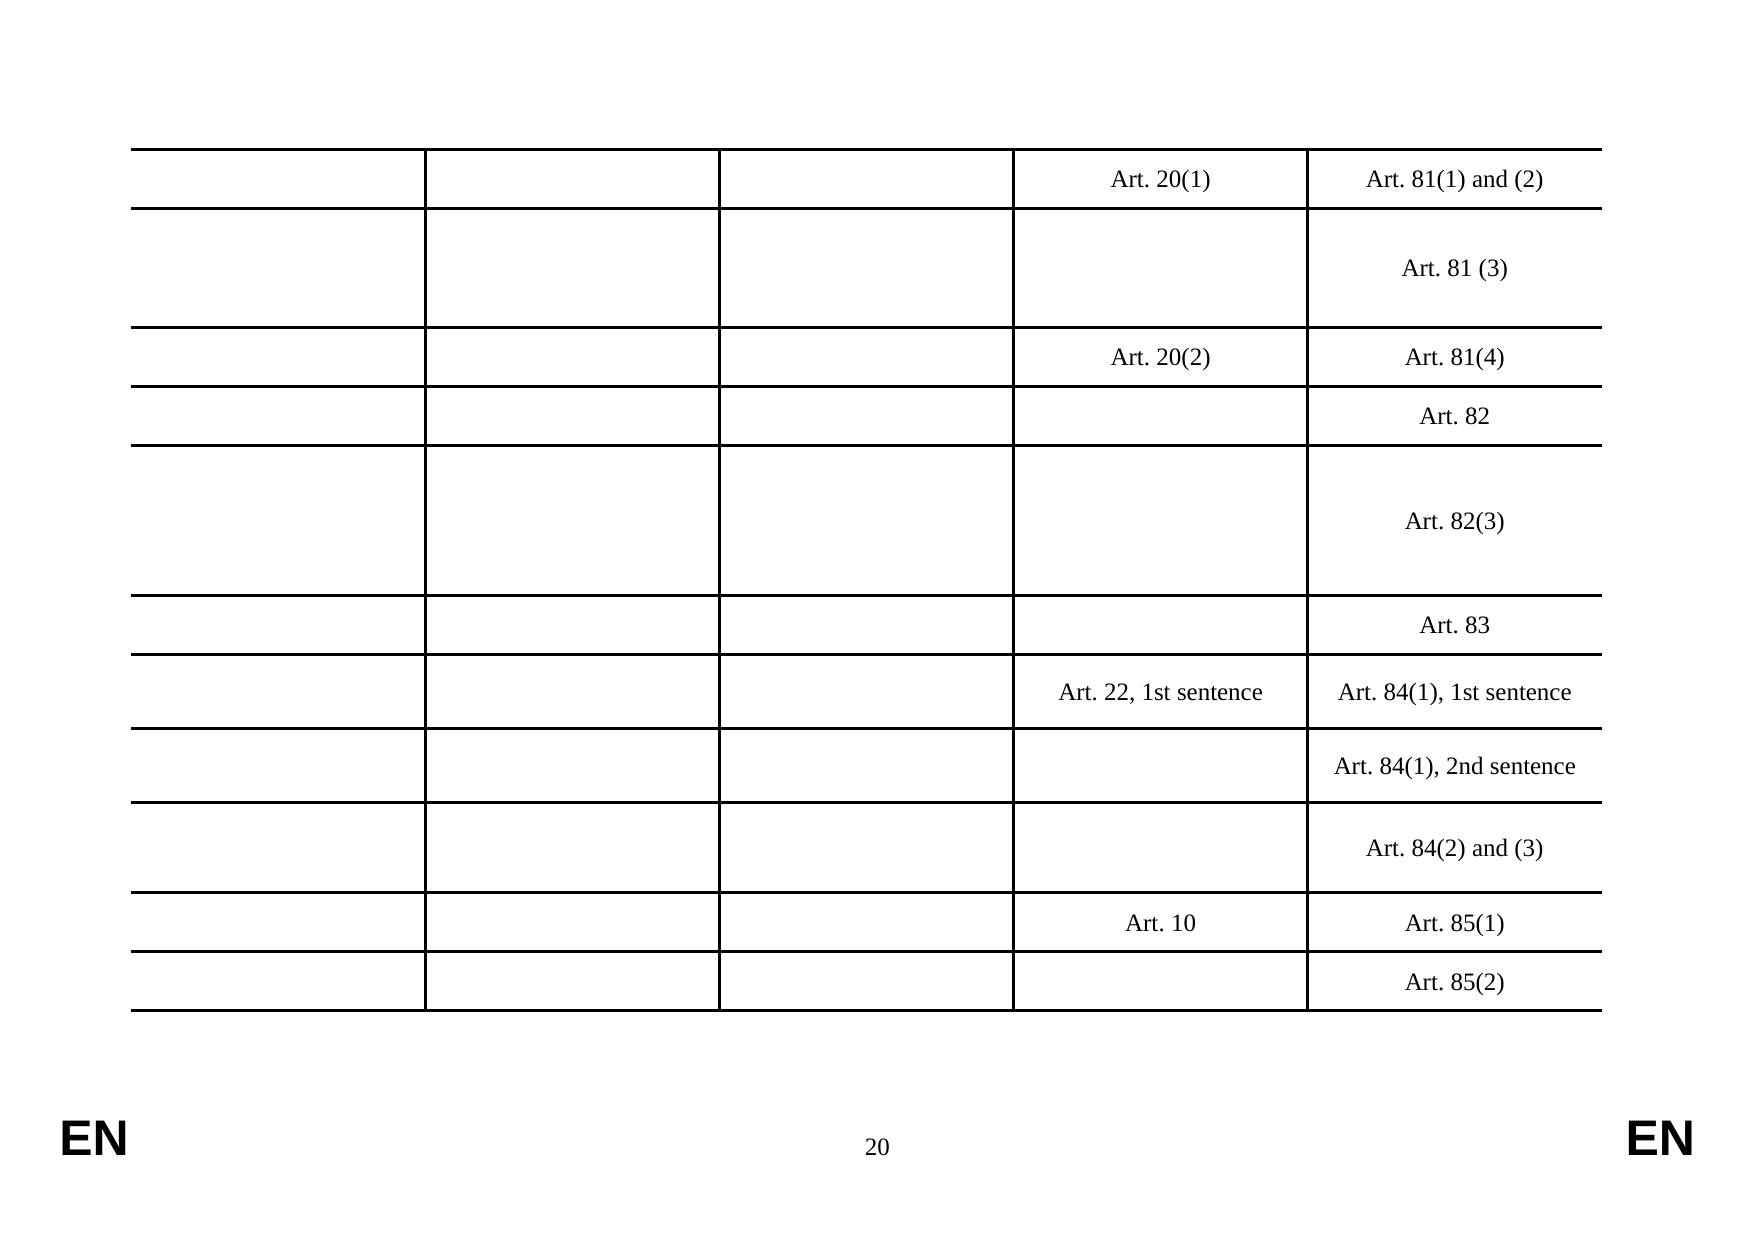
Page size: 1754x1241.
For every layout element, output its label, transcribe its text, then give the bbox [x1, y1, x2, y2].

table_cell Art. 84(1), 2nd sentence [1309, 730, 1602, 801]
table_cell Art. 85(2) [1309, 953, 1602, 1009]
table_cell [131, 730, 424, 801]
table_cell [131, 151, 424, 207]
table_cell Art. 10 [1015, 894, 1306, 950]
table_cell [427, 210, 718, 326]
table_cell Art. 81(4) [1309, 329, 1602, 385]
table_cell [721, 388, 1012, 444]
table_cell Art. 81 (3) [1309, 210, 1602, 326]
table_cell Art. 84(2) and (3) [1309, 804, 1602, 891]
table_cell [721, 597, 1012, 652]
table_cell [721, 656, 1012, 727]
table_cell [131, 388, 424, 444]
table_cell [427, 151, 718, 207]
table_cell Art. 22, 1st sentence [1015, 656, 1306, 727]
table_cell Art. 81(1) and (2) [1309, 151, 1602, 207]
table_cell [427, 894, 718, 950]
table_cell [721, 953, 1012, 1009]
table_cell [721, 151, 1012, 207]
table_cell [131, 953, 424, 1009]
table_cell [721, 730, 1012, 801]
table_cell [1015, 597, 1306, 652]
table_cell [427, 953, 718, 1009]
table_cell [131, 894, 424, 950]
table_cell Art. 83 [1309, 597, 1602, 652]
table_cell [427, 656, 718, 727]
table_cell [131, 447, 424, 593]
table_cell Art. 85(1) [1309, 894, 1602, 950]
table_cell [427, 329, 718, 385]
table_cell [721, 894, 1012, 950]
table_cell [1015, 388, 1306, 444]
table_cell Art. 82(3) [1309, 447, 1602, 593]
table_cell [1015, 447, 1306, 593]
table_cell [1015, 210, 1306, 326]
table_cell [131, 656, 424, 727]
table_cell [427, 730, 718, 801]
table_cell [721, 804, 1012, 891]
table_cell [1015, 804, 1306, 891]
table_cell [131, 210, 424, 326]
table_cell [721, 329, 1012, 385]
table_cell Art. 20(1) [1015, 151, 1306, 207]
table_cell Art. 82 [1309, 388, 1602, 444]
table_cell Art. 20(2) [1015, 329, 1306, 385]
table_cell [131, 804, 424, 891]
table_cell [721, 447, 1012, 593]
table_cell [1015, 953, 1306, 1009]
table_cell [427, 447, 718, 593]
table_cell [427, 804, 718, 891]
table_cell [131, 329, 424, 385]
table_cell [1015, 730, 1306, 801]
table_cell [427, 597, 718, 652]
table_cell Art. 84(1), 1st sentence [1309, 656, 1602, 727]
table_cell [721, 210, 1012, 326]
table_cell [131, 597, 424, 652]
table_cell [427, 388, 718, 444]
